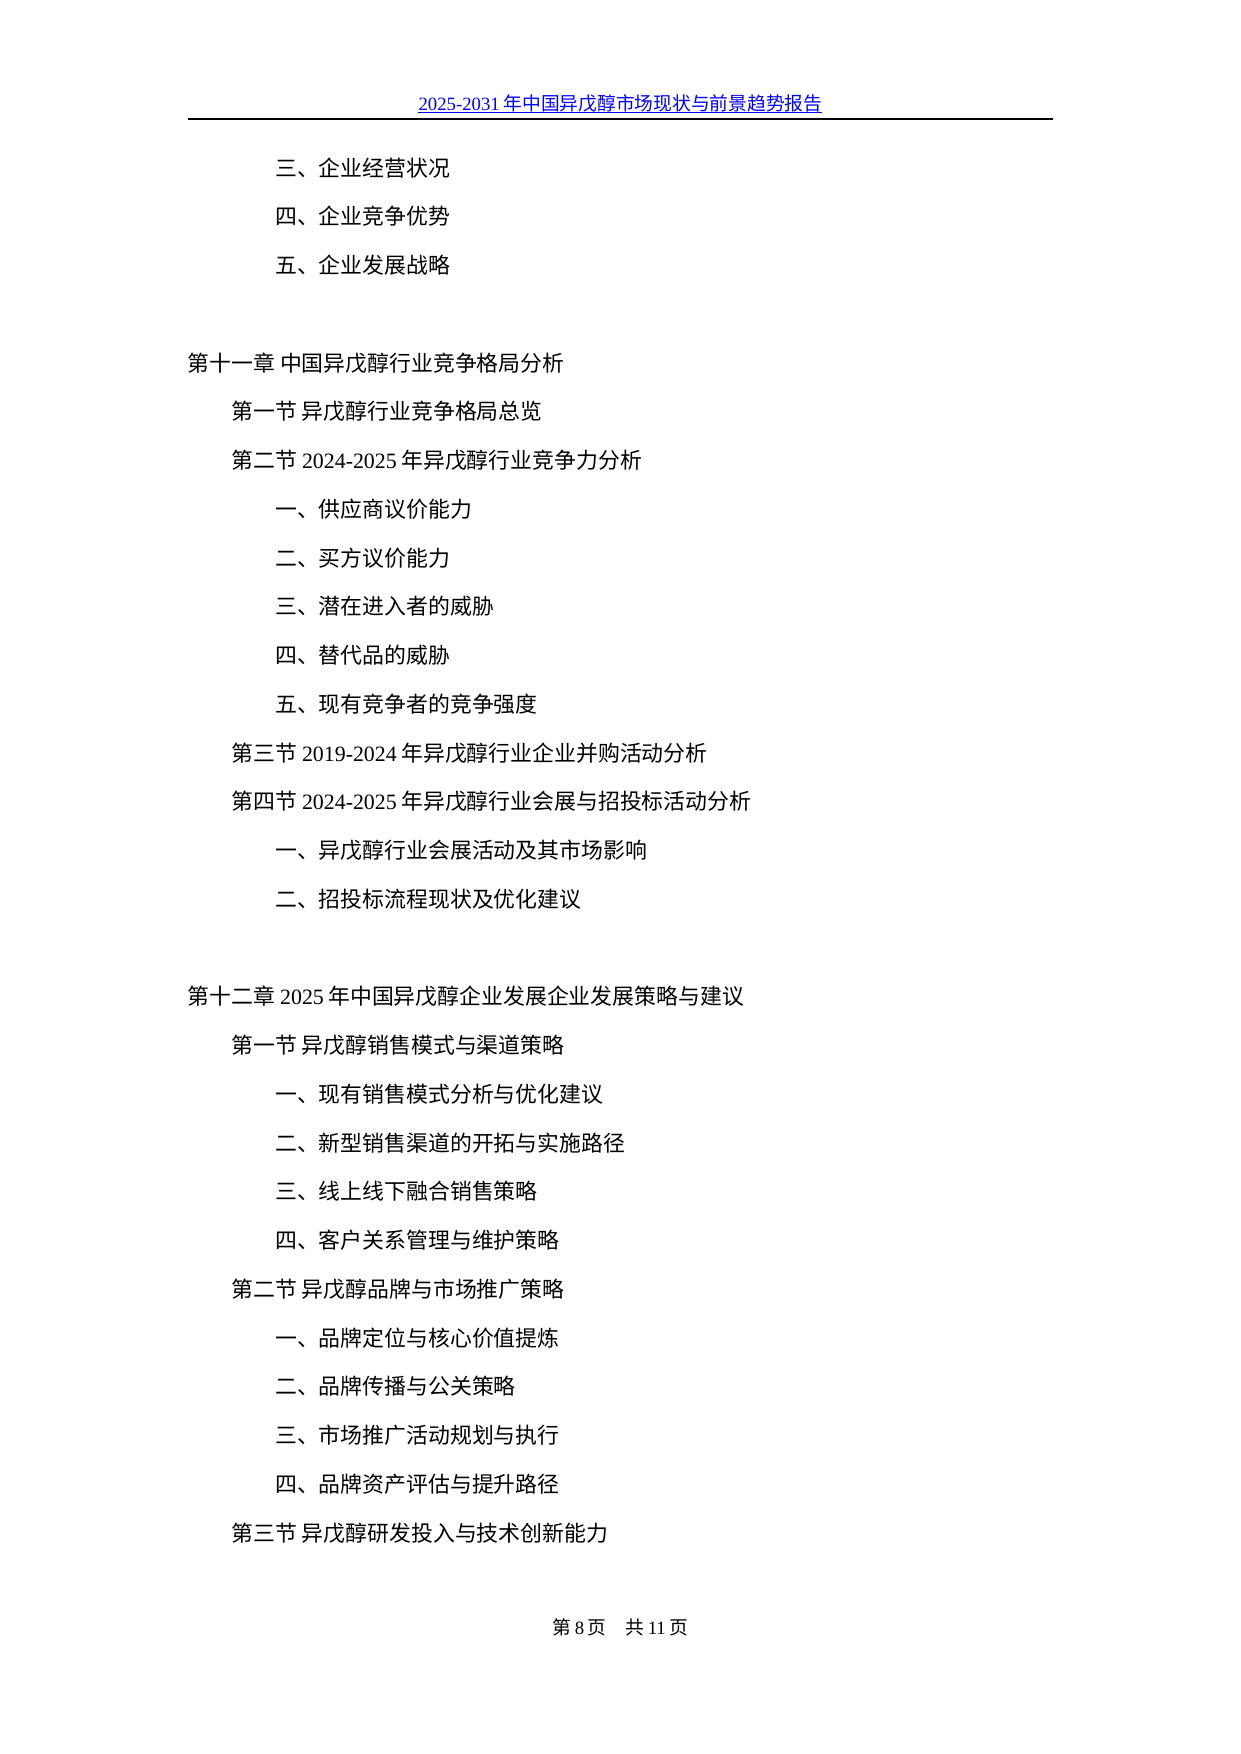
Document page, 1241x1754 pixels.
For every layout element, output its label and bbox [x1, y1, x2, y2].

text [187, 150, 1053, 1548]
